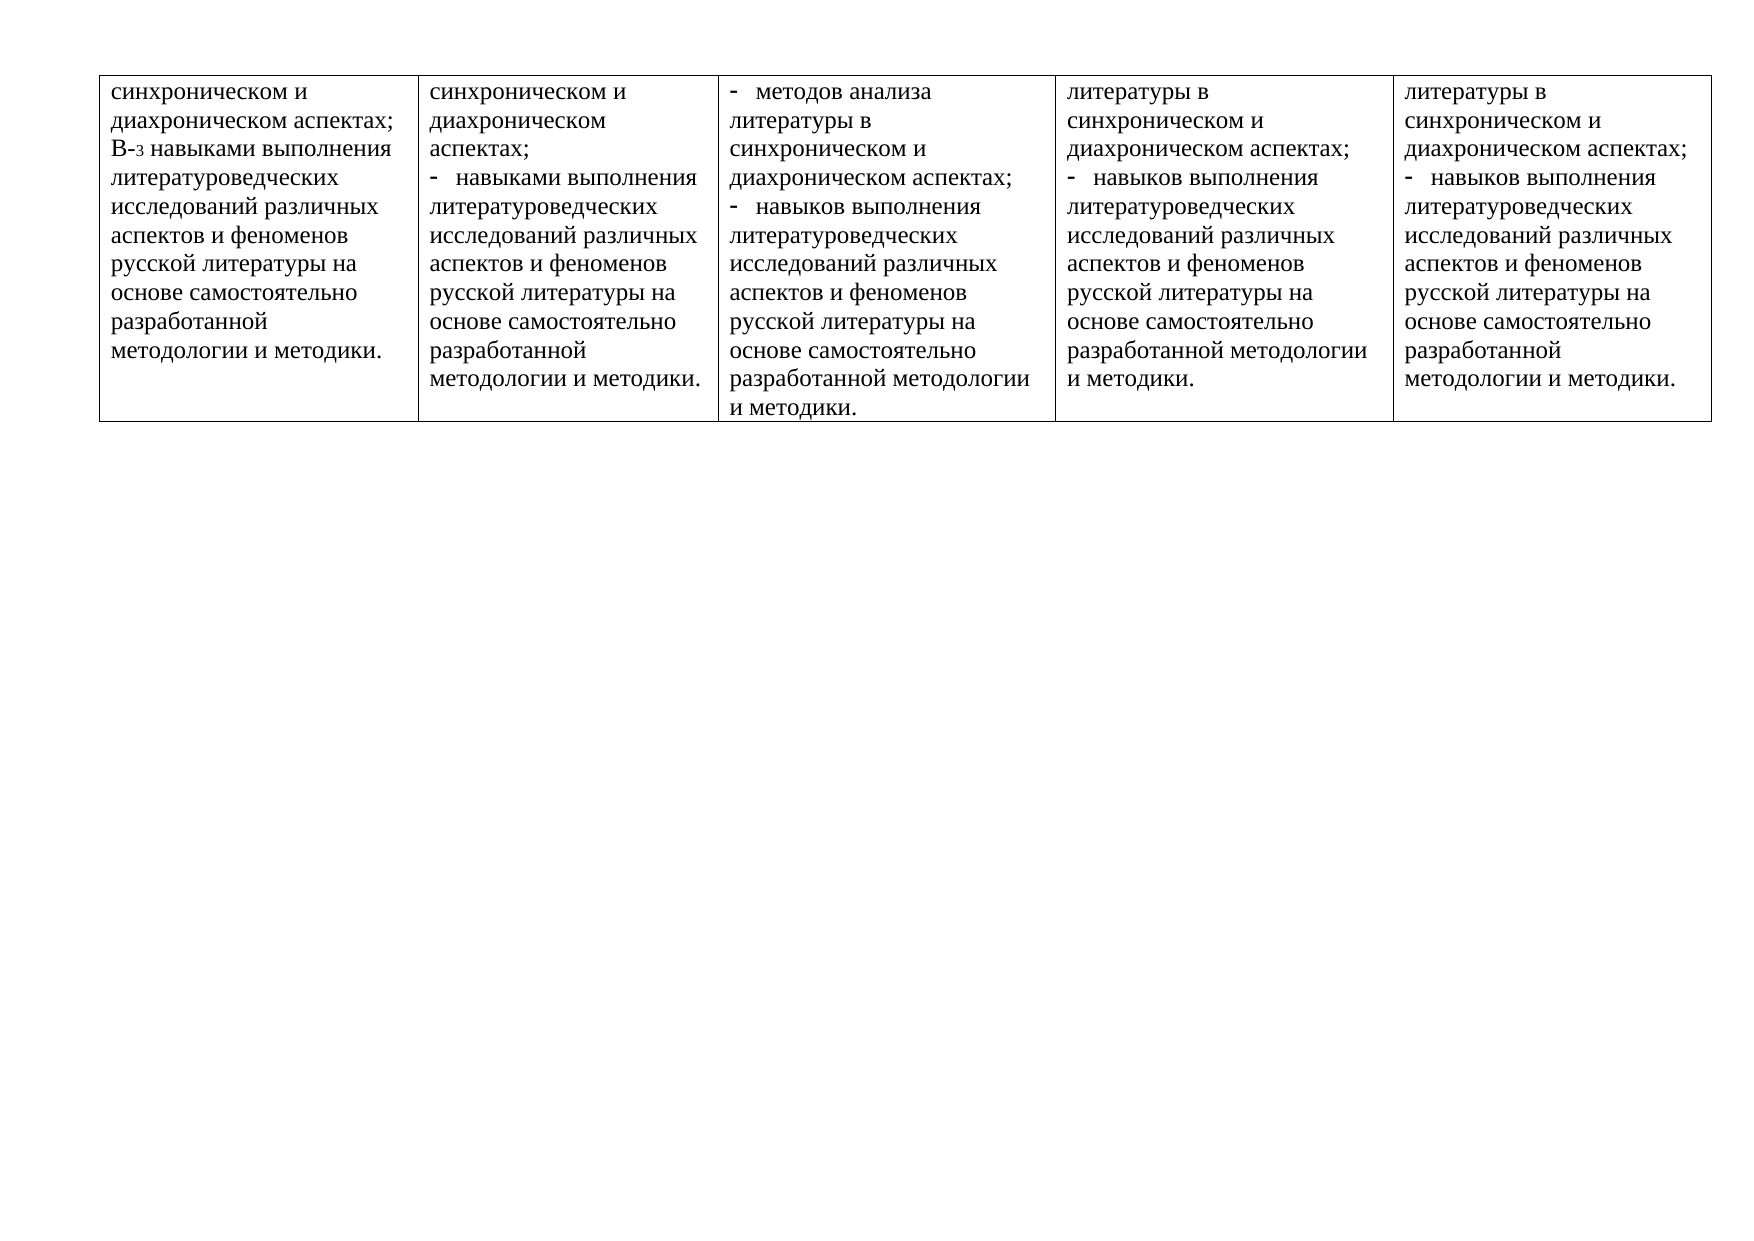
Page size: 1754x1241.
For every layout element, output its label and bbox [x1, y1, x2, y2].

table_cell [1394, 76, 1711, 421]
table_cell [419, 76, 718, 421]
table_cell [1056, 76, 1393, 421]
table_cell [100, 76, 418, 421]
table_cell [719, 76, 1055, 421]
